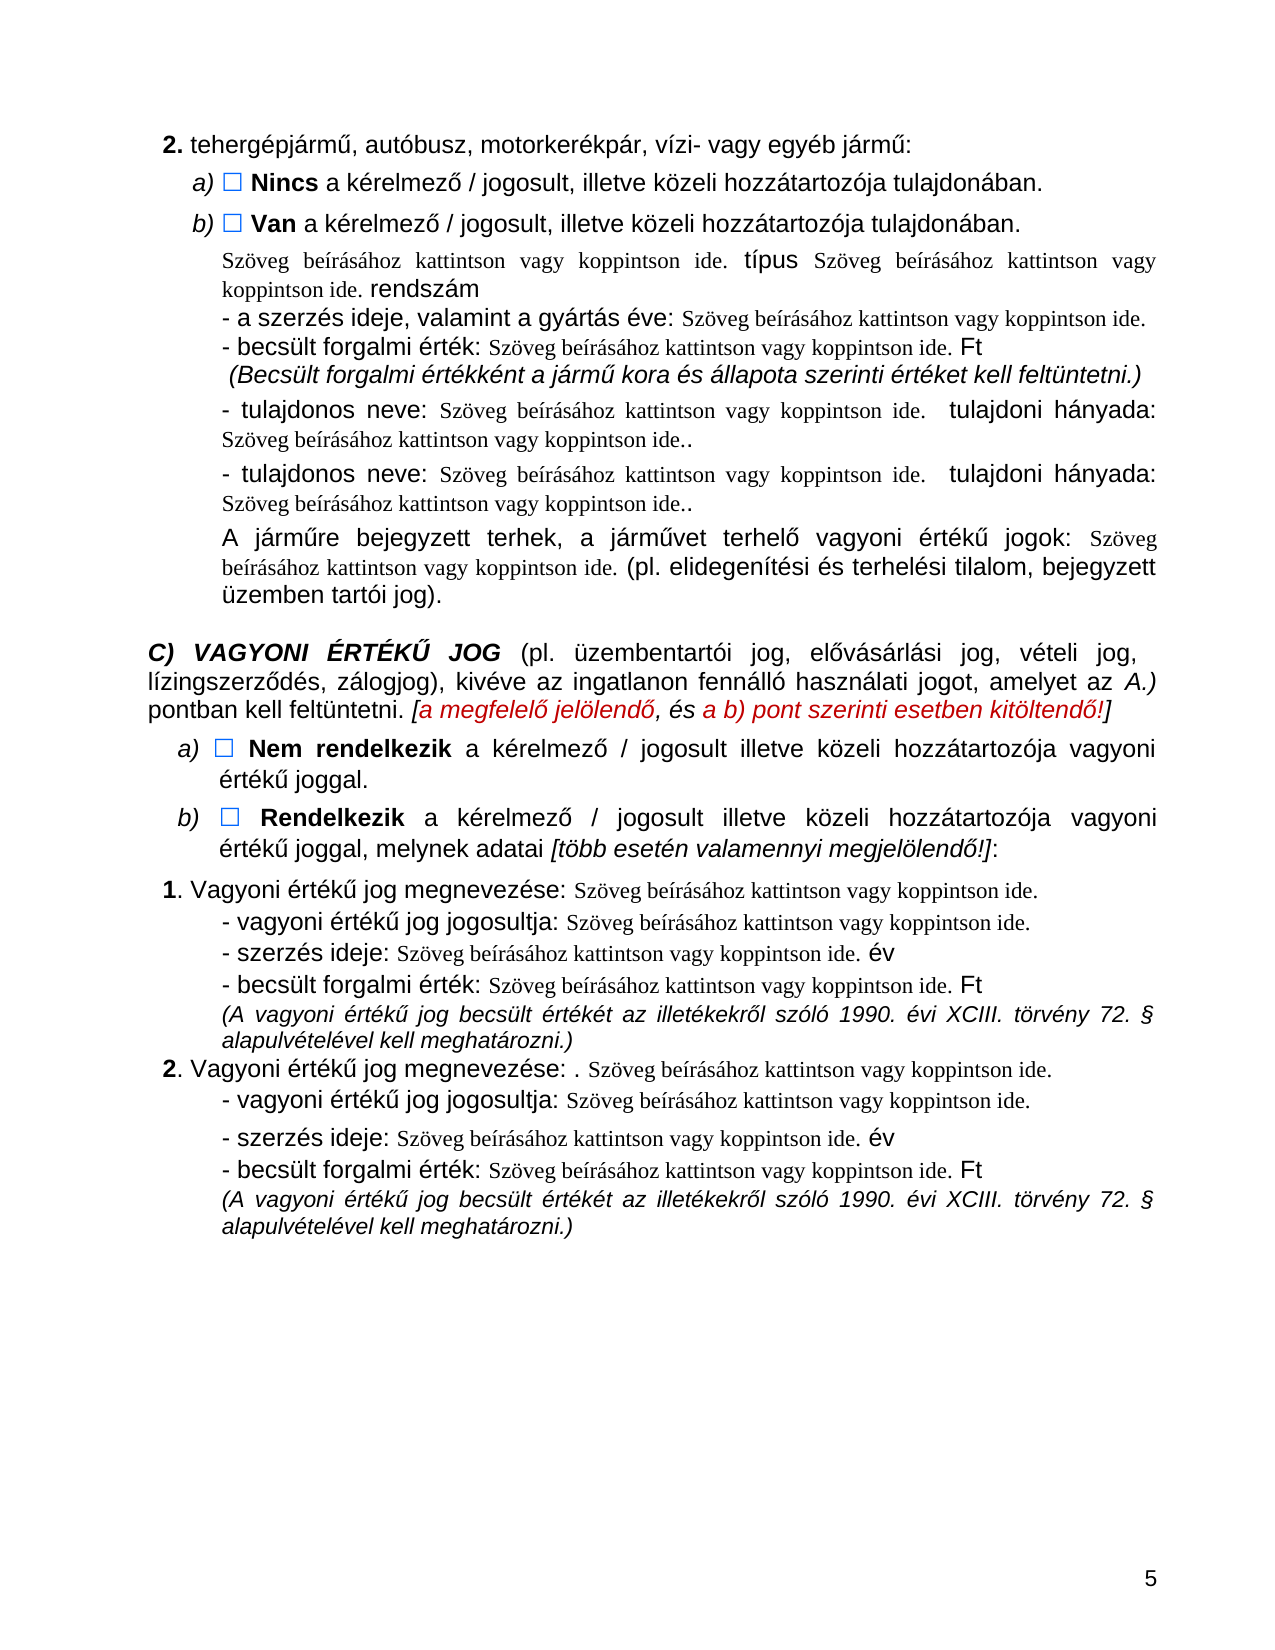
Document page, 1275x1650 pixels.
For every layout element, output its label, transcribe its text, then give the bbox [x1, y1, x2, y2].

text 2. Vagyoni értékű jog megnevezése: . [162, 1054, 1157, 1083]
text b) Rendelkezik a kérelmező / jogosult illetve közeli hozzátartozója vagyoni értékű joggal, melynek adatai [több esetén valamennyi megjelölendő!]: [177, 799, 1157, 862]
text 1. Vagyoni értékű jog megnevezése: [162, 875, 1157, 904]
text (Becsült forgalmi értékként a jármű kora és állapota szerinti értéket kell feltüntetni.) [222, 361, 1157, 389]
text - szerzés ideje: év [222, 1123, 1157, 1152]
text - tulajdonos neve: tulajdoni hányada: . [221, 396, 1157, 453]
text 2. tehergépjármű, autóbusz, motorkerékpár, vízi- vagy egyéb jármű: [162, 130, 1157, 159]
text A járműre bejegyzett terhek, a járművet terhelő vagyoni értékű jogok: (pl. elidegenítési és terhelési tilalom, bejegyzett üzemben tartói jog). [222, 523, 1157, 609]
text a) Nem rendelkezik a kérelmező / jogosult illetve közeli hozzátartozója vagyoni értékű joggal. [177, 731, 1157, 793]
text - becsült forgalmi érték: Ft [222, 969, 1157, 998]
text - becsült forgalmi érték: Ft [222, 332, 1157, 361]
text - vagyoni értékű jog jogosultja: [222, 906, 1157, 935]
text - a szerzés ideje, valamint a gyártás éve: [222, 303, 1157, 332]
text (A vagyoni értékű jog becsült értékét az illetékekről szóló 1990. évi XCIII. törvény 72. § alapulvételével kell meghatározni.) [222, 1001, 1157, 1054]
text C) VAGYONI ÉRTÉKŰ JOG (pl. üzembentartói jog, elővásárlási jog, vételi jog, lízingszerződés, zálogjog), kivéve az ingatlanon fennálló használati jogot, amelyet az A.) pontban kell feltüntetni. [a megfelelő jelölendő, és a b) pont szerinti esetben kitöltendő!] [148, 638, 1157, 724]
text - szerzés ideje: év [222, 938, 1157, 967]
text (A vagyoni értékű jog becsült értékét az illetékekről szóló 1990. évi XCIII. törvény 72. § alapulvételével kell meghatározni.) [222, 1186, 1157, 1239]
text b) Van a kérelmező / jogosult, illetve közeli hozzátartozója tulajdonában. [118, 205, 1157, 239]
text típus rendszám [222, 246, 1157, 303]
text - becsült forgalmi érték: Ft [222, 1155, 1157, 1183]
text - vagyoni értékű jog jogosultja: [222, 1085, 1157, 1114]
text - tulajdonos neve: tulajdoni hányada: . [222, 459, 1157, 517]
text a) Nincs a kérelmező / jogosult, illetve közeli hozzátartozója tulajdonában. [118, 165, 1157, 199]
